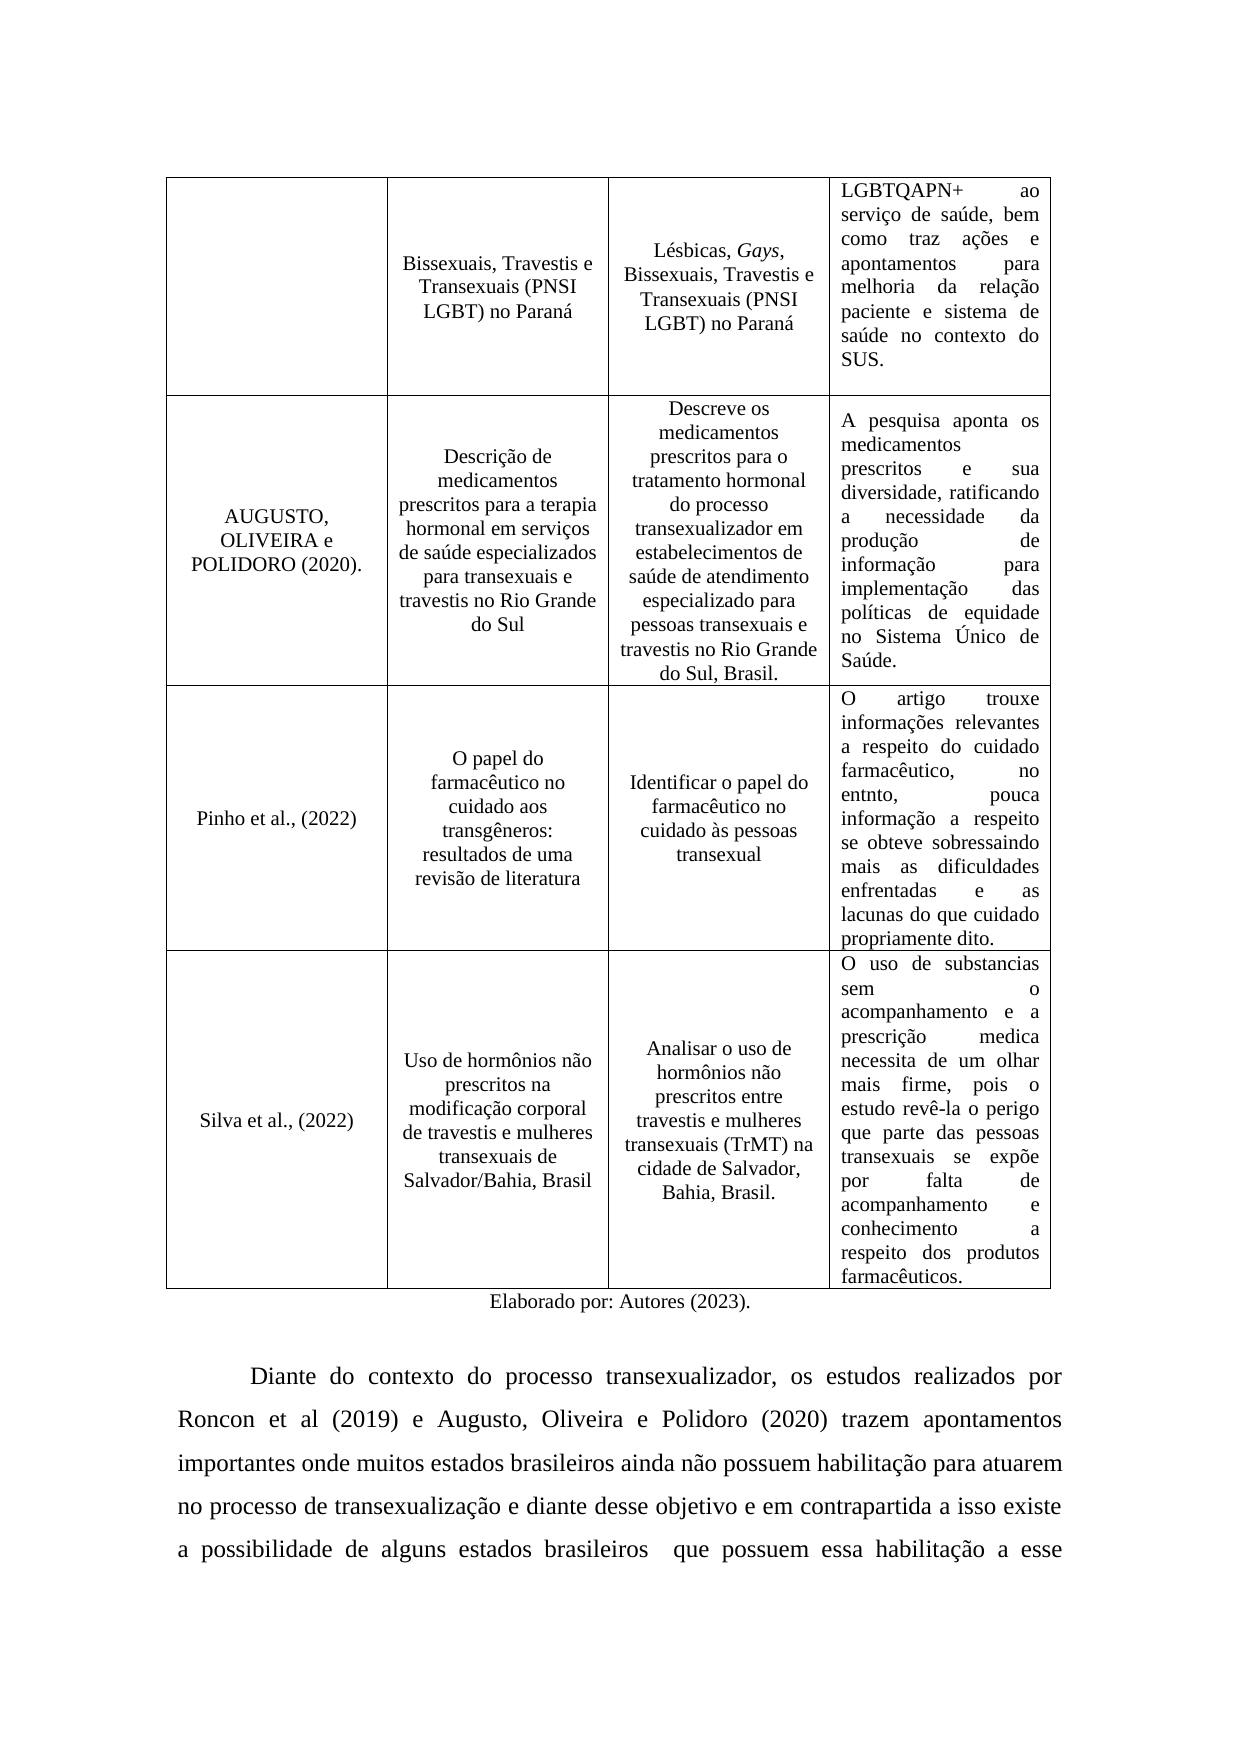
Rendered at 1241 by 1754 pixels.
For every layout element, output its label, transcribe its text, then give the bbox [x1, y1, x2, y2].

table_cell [388, 178, 608, 395]
table_cell Investigou-se a implementação da Política Nacional de Saúde Integral de Lésbicas, Gays, Bissexuais, Travestis e Transexuais (PNSI LGBT) no Paraná [609, 178, 829, 395]
text Elaborado por: Autores (2023). [177, 1289, 1063, 1313]
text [177, 1361, 1063, 1563]
table_cell A pesquisa aponta os medicamentos prescritos e sua diversidade, ratificando a necessidade da produção de informação para implementação das políticas de equidade no Sistema Único de Saúde. [830, 396, 1050, 684]
table_cell Silva et al., (2022) [167, 951, 387, 1288]
table_cell Descrição de medicamentos prescritos para a terapia hormonal em serviços de saúde especializados para transexuais e travestis no Rio Grande do Sul [388, 396, 608, 684]
table_cell Analisar o uso de hormônios não prescritos entre travestis e mulheres transexuais (TrMT) na cidade de Salvador, Bahia, Brasil. [609, 951, 829, 1288]
table_cell Identificar o papel do farmacêutico no cuidado às pessoas transexual [609, 686, 829, 950]
table_cell O artigo trouxe informações relevantes a respeito do cuidado farmacêutico, no entnto, pouca informação a respeito se obteve sobressaindo mais as dificuldades enfrentadas e as lacunas do que cuidado propriamente dito. [830, 686, 1050, 950]
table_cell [167, 178, 387, 395]
table_cell AUGUSTO, OLIVEIRA e POLIDORO (2020). [167, 396, 387, 684]
table_cell O papel do farmacêutico no cuidado aos transgêneros: resultados de uma revisão de literatura [388, 686, 608, 950]
table_cell Uso de hormônios não prescritos na modificação corporal de travestis e mulheres transexuais de Salvador/Bahia, Brasil [388, 951, 608, 1288]
table_cell Descreve os medicamentos prescritos para o tratamento hormonal do processo transexualizador em estabelecimentos de saúde de atendimento especializado para pessoas transexuais e travestis no Rio Grande do Sul, Brasil. [609, 396, 829, 684]
table_cell O uso de substancias sem o acompanhamento e a prescrição medica necessita de um olhar mais firme, pois o estudo revê-la o perigo que parte das pessoas transexuais se expõe por falta de acompanhamento e conhecimento a respeito dos produtos farmacêuticos. [830, 951, 1050, 1288]
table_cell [830, 178, 1050, 395]
table_cell Pinho et al., (2022) [167, 686, 387, 950]
